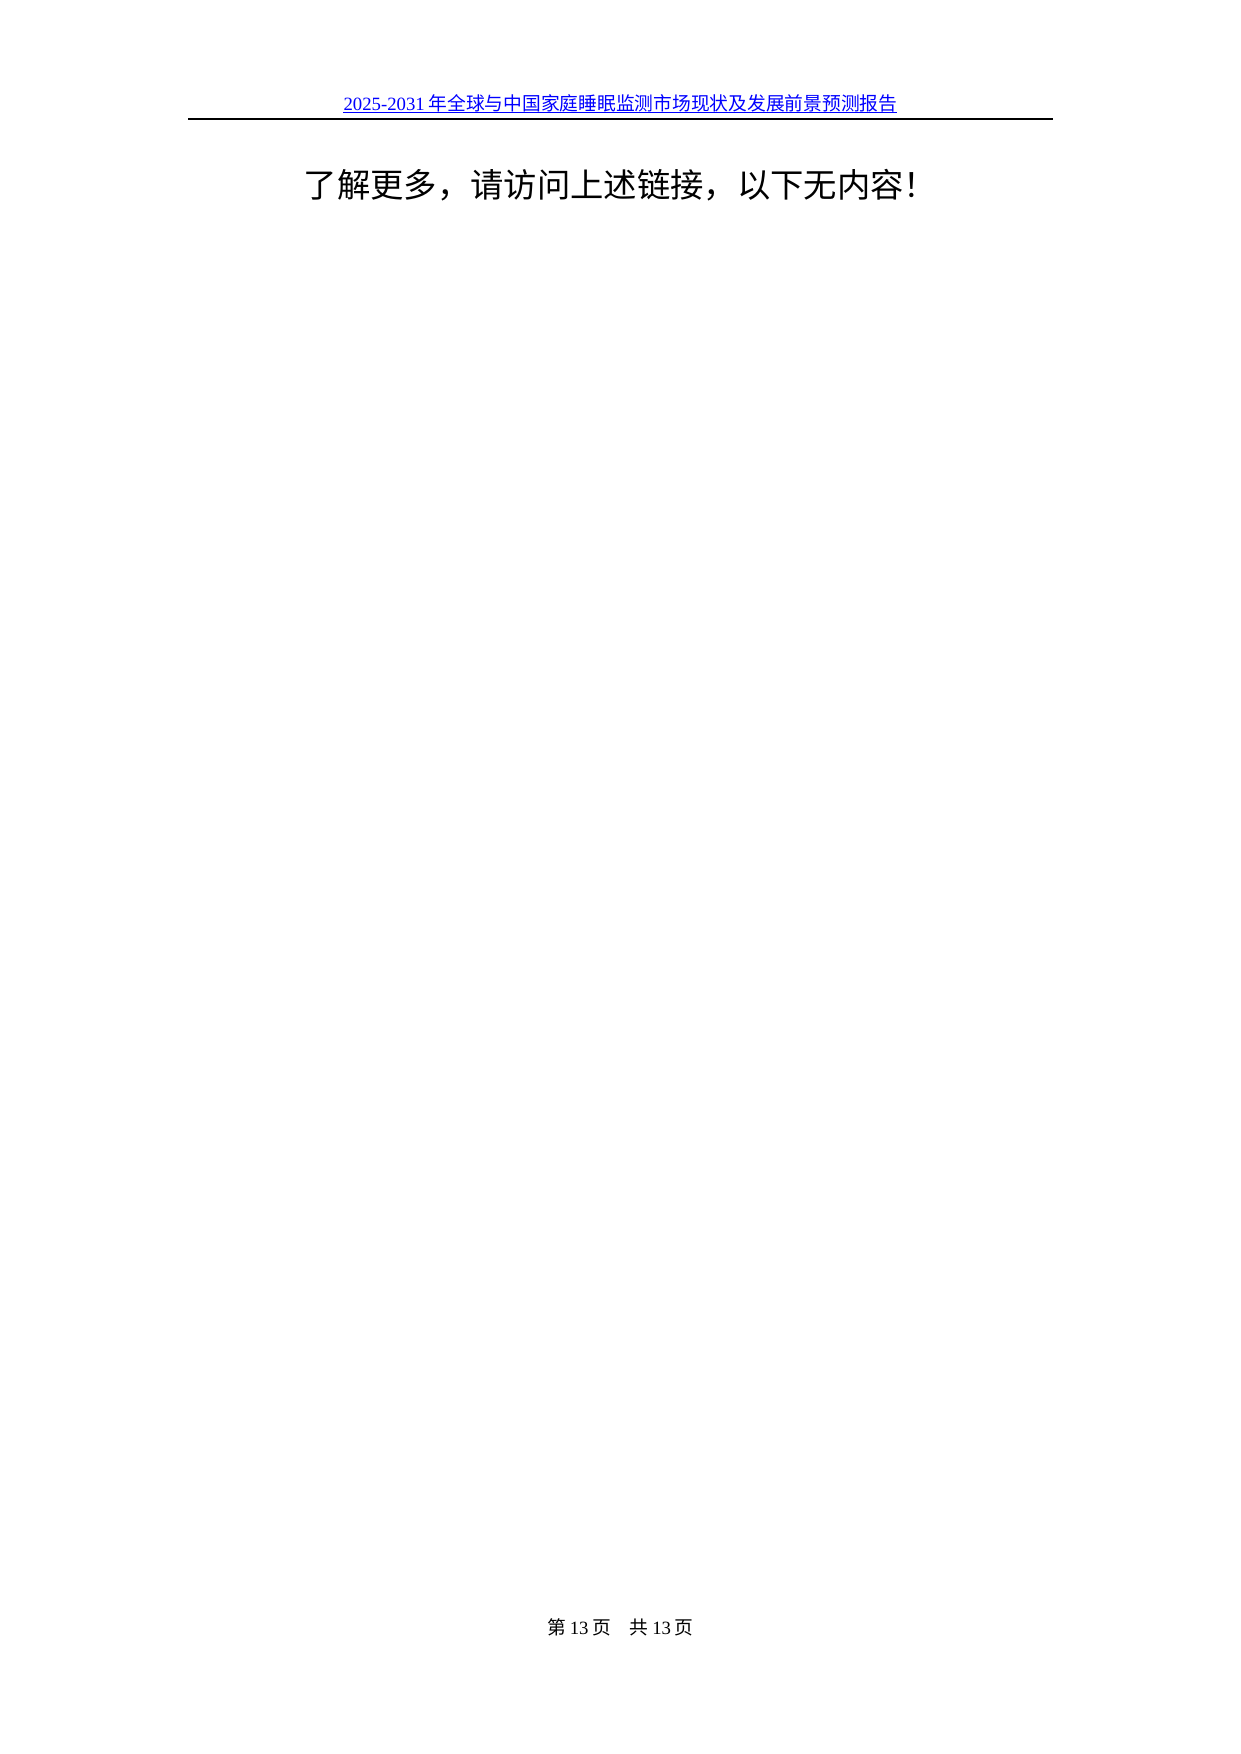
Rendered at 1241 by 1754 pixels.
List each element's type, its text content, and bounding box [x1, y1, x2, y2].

title 了解更多，请访问上述链接，以下无内容！ [187, 150, 1053, 215]
